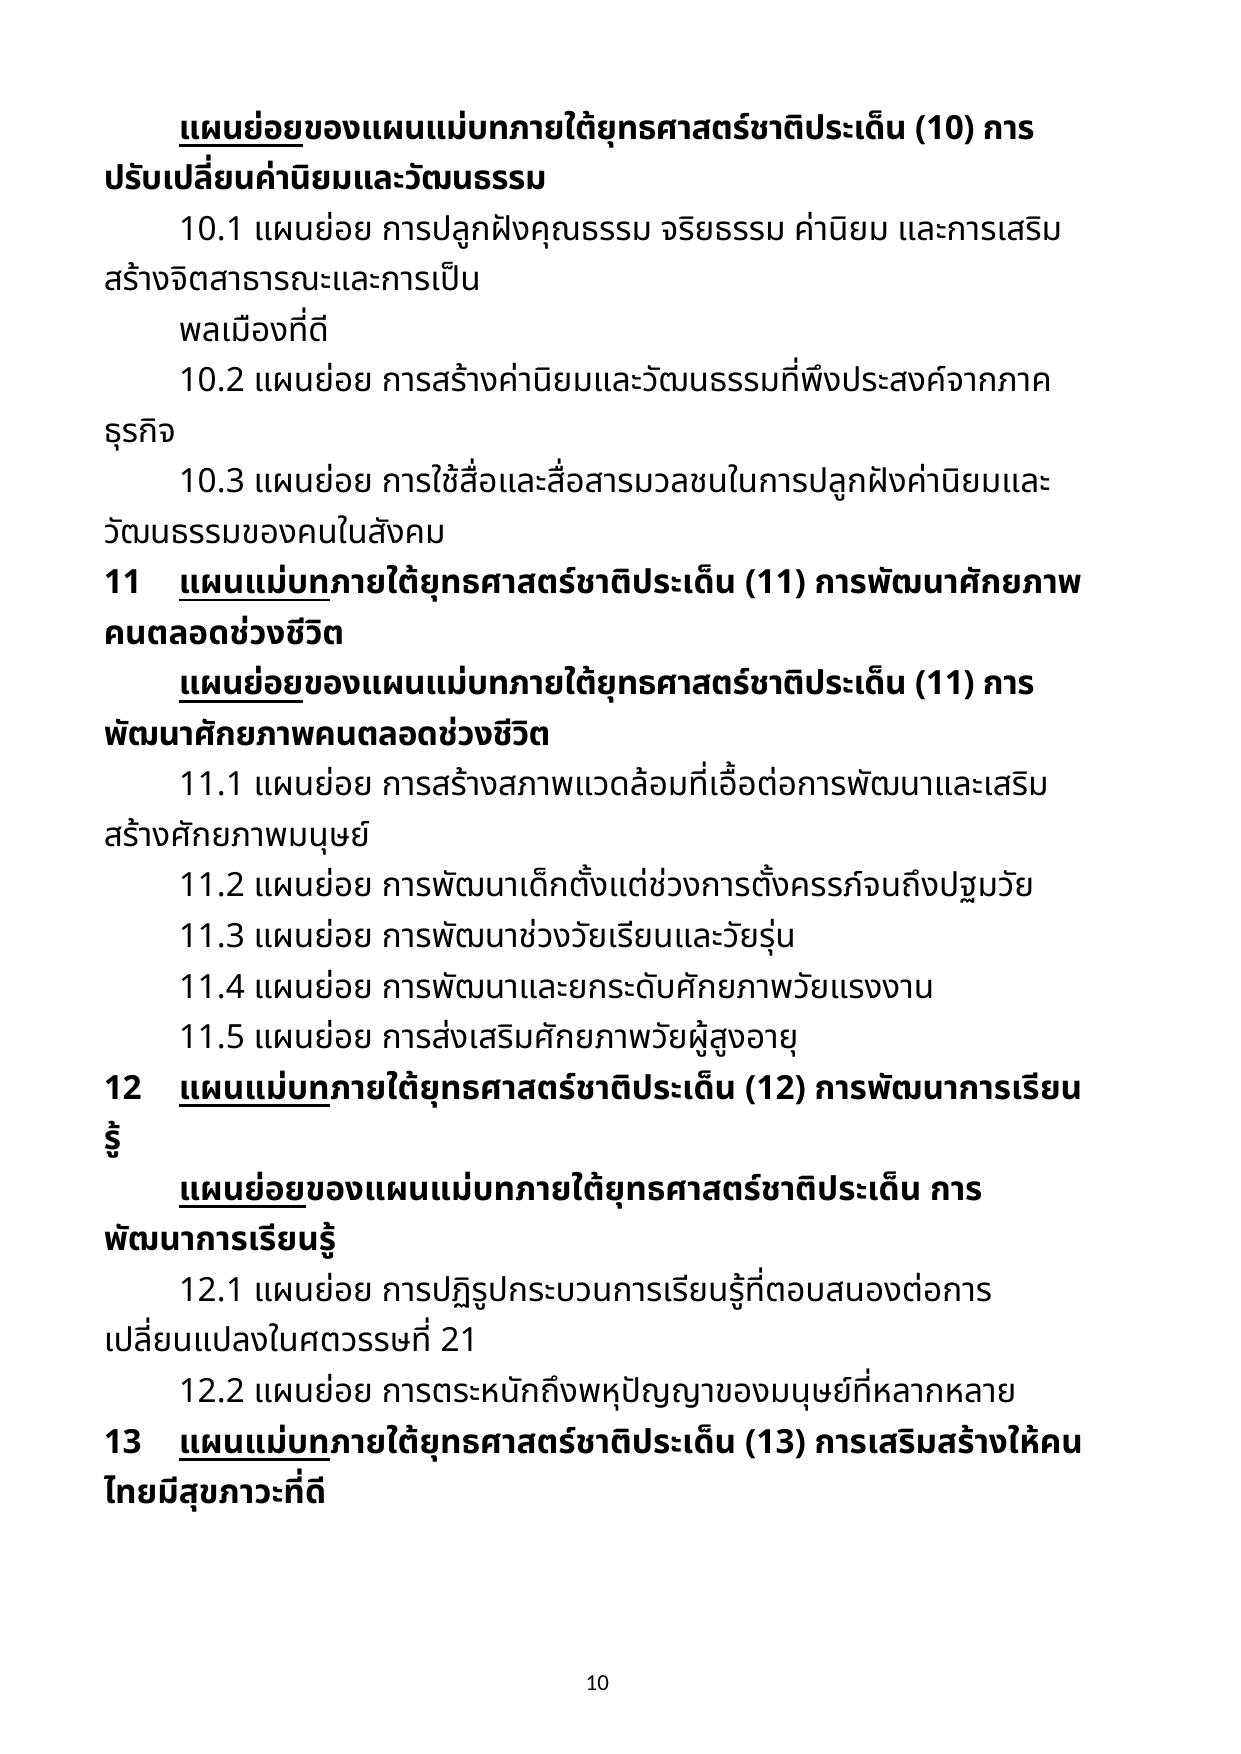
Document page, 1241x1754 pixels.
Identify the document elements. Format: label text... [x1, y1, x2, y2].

list 12.1 แผนย่อย การปฏิรูปกระบวนการเรียนรู้ที่ตอบสนองต่อการเปลี่ยนแปลงในศตวรรษที่ 21 [103, 1266, 1090, 1367]
list 10.3 แผนย่อย การใช้สื่อและสื่อสารมวลชนในการปลูกฝังค่านิยมและวัฒนธรรมของคนในสังคม [103, 457, 1090, 558]
list แผนย่อยของแผนแม่บทภายใต้ยุทธศาสตร์ชาติประเด็น การพัฒนาการเรียนรู้ [103, 1165, 1090, 1266]
list 11 แผนแม่บทภายใต้ยุทธศาสตร์ชาติประเด็น (11) การพัฒนาศักยภาพคนตลอดช่วงชีวิต [103, 558, 1090, 659]
list 13 แผนแม่บทภายใต้ยุทธศาสตร์ชาติประเด็น (13) การเสริมสร้างให้คนไทยมีสุขภาวะที่ดี [103, 1417, 1090, 1518]
list 10.2 แผนย่อย การสร้างค่านิยมและวัฒนธรรมที่พึงประสงค์จากภาคธุรกิจ [103, 356, 1090, 457]
list 11.2 แผนย่อย การพัฒนาเด็กตั้งแต่ช่วงการตั้งครรภ์จนถึงปฐมวัย [103, 861, 1090, 912]
list 11.1 แผนย่อย การสร้างสภาพแวดล้อมที่เอื้อต่อการพัฒนาและเสริมสร้างศักยภาพมนุษย์ [103, 760, 1090, 861]
list แผนย่อยของแผนแม่บทภายใต้ยุทธศาสตร์ชาติประเด็น (10) การปรับเปลี่ยนค่านิยมและวัฒนธรรม [103, 103, 1090, 204]
list 11.3 แผนย่อย การพัฒนาช่วงวัยเรียนและวัยรุ่น [103, 912, 1090, 962]
list พลเมืองที่ดี [103, 306, 1090, 356]
list 11.4 แผนย่อย การพัฒนาและยกระดับศักยภาพวัยแรงงาน [103, 962, 1090, 1013]
list 12 แผนแม่บทภายใต้ยุทธศาสตร์ชาติประเด็น (12) การพัฒนาการเรียนรู้ [103, 1064, 1090, 1165]
list แผนย่อยของแผนแม่บทภายใต้ยุทธศาสตร์ชาติประเด็น (11) การพัฒนาศักยภาพคนตลอดช่วงชีวิต [103, 659, 1090, 760]
list 11.5 แผนย่อย การส่งเสริมศักยภาพวัยผู้สูงอายุ [103, 1013, 1090, 1064]
list 12.2 แผนย่อย การตระหนักถึงพหุปัญญาของมนุษย์ที่หลากหลาย [103, 1367, 1090, 1417]
list 10.1 แผนย่อย การปลูกฝังคุณธรรม จริยธรรม ค่านิยม และการเสริมสร้างจิตสาธารณะและการเป็น [103, 204, 1090, 306]
